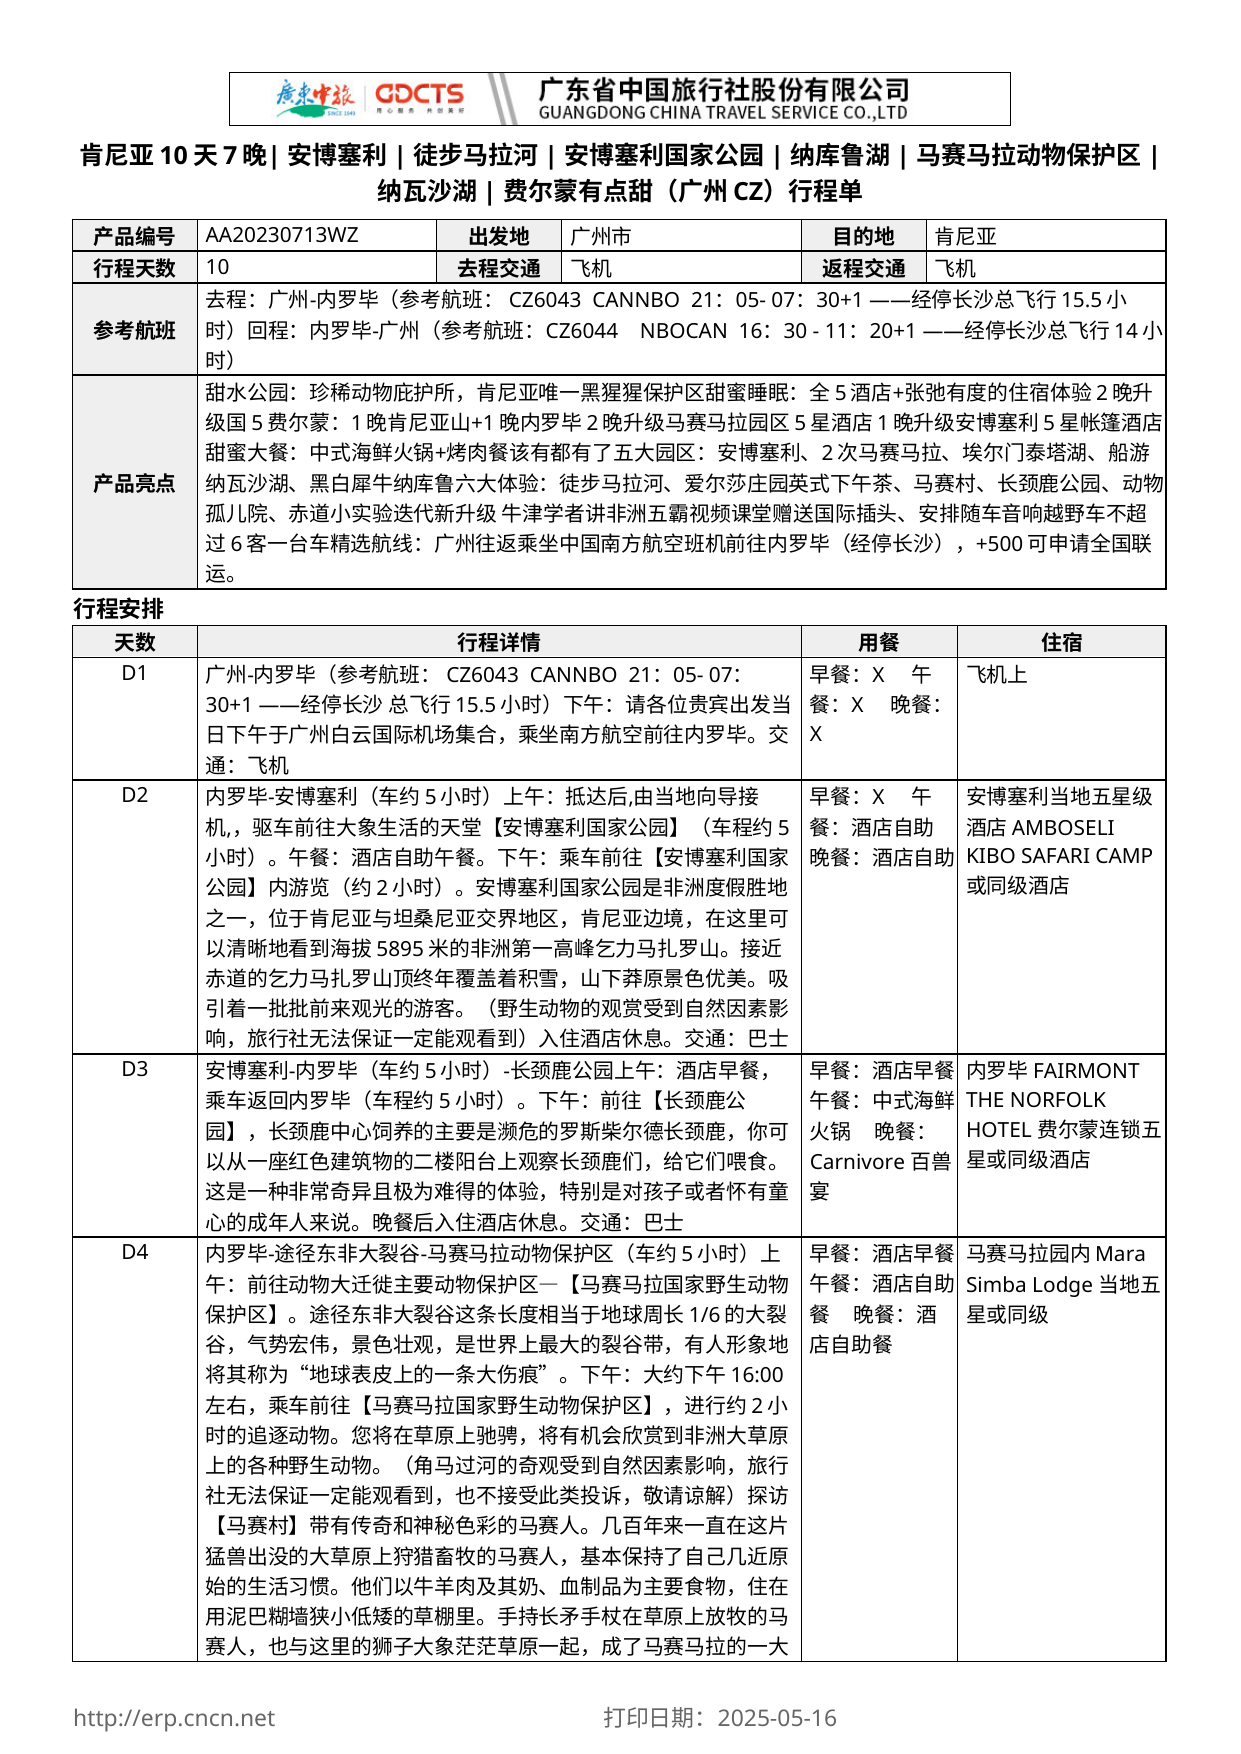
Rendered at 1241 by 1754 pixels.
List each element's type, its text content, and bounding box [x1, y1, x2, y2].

table_header 产品编号 [73, 220, 197, 250]
table_cell 内罗毕-安博塞利（车约5小时） [198, 781, 801, 1053]
table_cell D2 [73, 781, 197, 1053]
table_header 行程详情 [198, 626, 801, 656]
picture [230, 73, 1010, 125]
table_cell 内罗毕-途径东非大裂谷-马赛马拉动物保护区（车约5小时） [198, 1238, 801, 1661]
table_cell 早餐：X 午餐：酒店自助 晚餐：酒店自助 [802, 781, 957, 1053]
table_cell 参考航班 [73, 284, 197, 374]
table_cell 内罗毕 FAIRMONT THE NORFOLK HOTEL 费尔蒙连锁五星或同级酒店 [958, 1055, 1165, 1236]
table_cell 返程交通 [802, 252, 926, 282]
table_cell D1 [73, 658, 197, 779]
table_header 天数 [73, 626, 197, 656]
table_header 用餐 [802, 626, 957, 656]
table_cell 广州-内罗毕（参考航班： CZ6043 CANNBO 21：05- 07：30+1 ——经停长沙 总飞行15.5小时） [198, 658, 801, 779]
table_cell 去程：广州-内罗毕（参考航班： CZ6043 CANNBO 21：05- 07：30+1 ——经停长沙总飞行15.5小时） [198, 284, 1165, 374]
table_cell 安博塞利当地五星级酒店AMBOSELI KIBO SAFARI CAMP 或同级酒店 [958, 781, 1165, 1053]
table_cell 行程天数 [73, 252, 197, 282]
table_header AA20230713WZ [198, 220, 436, 250]
table_cell 马赛马拉园内Mara Simba Lodge 当地五星或同级 [958, 1238, 1165, 1661]
table_header 肯尼亚 [927, 220, 1165, 250]
table_header 住宿 [958, 626, 1165, 656]
table_cell 甜水公园：珍稀动物庇护所，肯尼亚唯一黑猩猩保护区 [198, 376, 1165, 588]
table_cell D3 [73, 1055, 197, 1236]
table_cell 早餐：X 午餐：X 晚餐：X [802, 658, 957, 779]
table_cell 飞机 [927, 252, 1165, 282]
table_header 广州市 [562, 220, 801, 250]
table_cell 安博塞利-内罗毕（车约5小时）-长颈鹿公园 [198, 1055, 801, 1236]
table_cell 飞机上 [958, 658, 1165, 779]
table_cell 10 [198, 252, 436, 282]
table_cell 产品亮点 [73, 376, 197, 588]
table_header 出发地 [437, 220, 561, 250]
table_cell 早餐：酒店早餐 午餐：酒店自助餐 晚餐：酒店自助餐 [802, 1238, 957, 1661]
table_cell 去程交通 [437, 252, 561, 282]
text 肯尼亚10天7晚| 安博塞利 | 徒步马拉河 | 安博塞利国家公园 | 纳库鲁湖 | 马赛马拉动物保护区 | 纳瓦沙湖 | 费尔蒙有点甜（广州CZ）行程单 [73, 136, 1167, 208]
table_cell D4 [73, 1238, 197, 1661]
table_cell 早餐：酒店早餐 午餐：中式海鲜火锅 晚餐：Carnivore 百兽宴 [802, 1055, 957, 1236]
table_header 目的地 [802, 220, 926, 250]
table_cell 飞机 [562, 252, 801, 282]
text 行程安排 [73, 590, 1167, 624]
